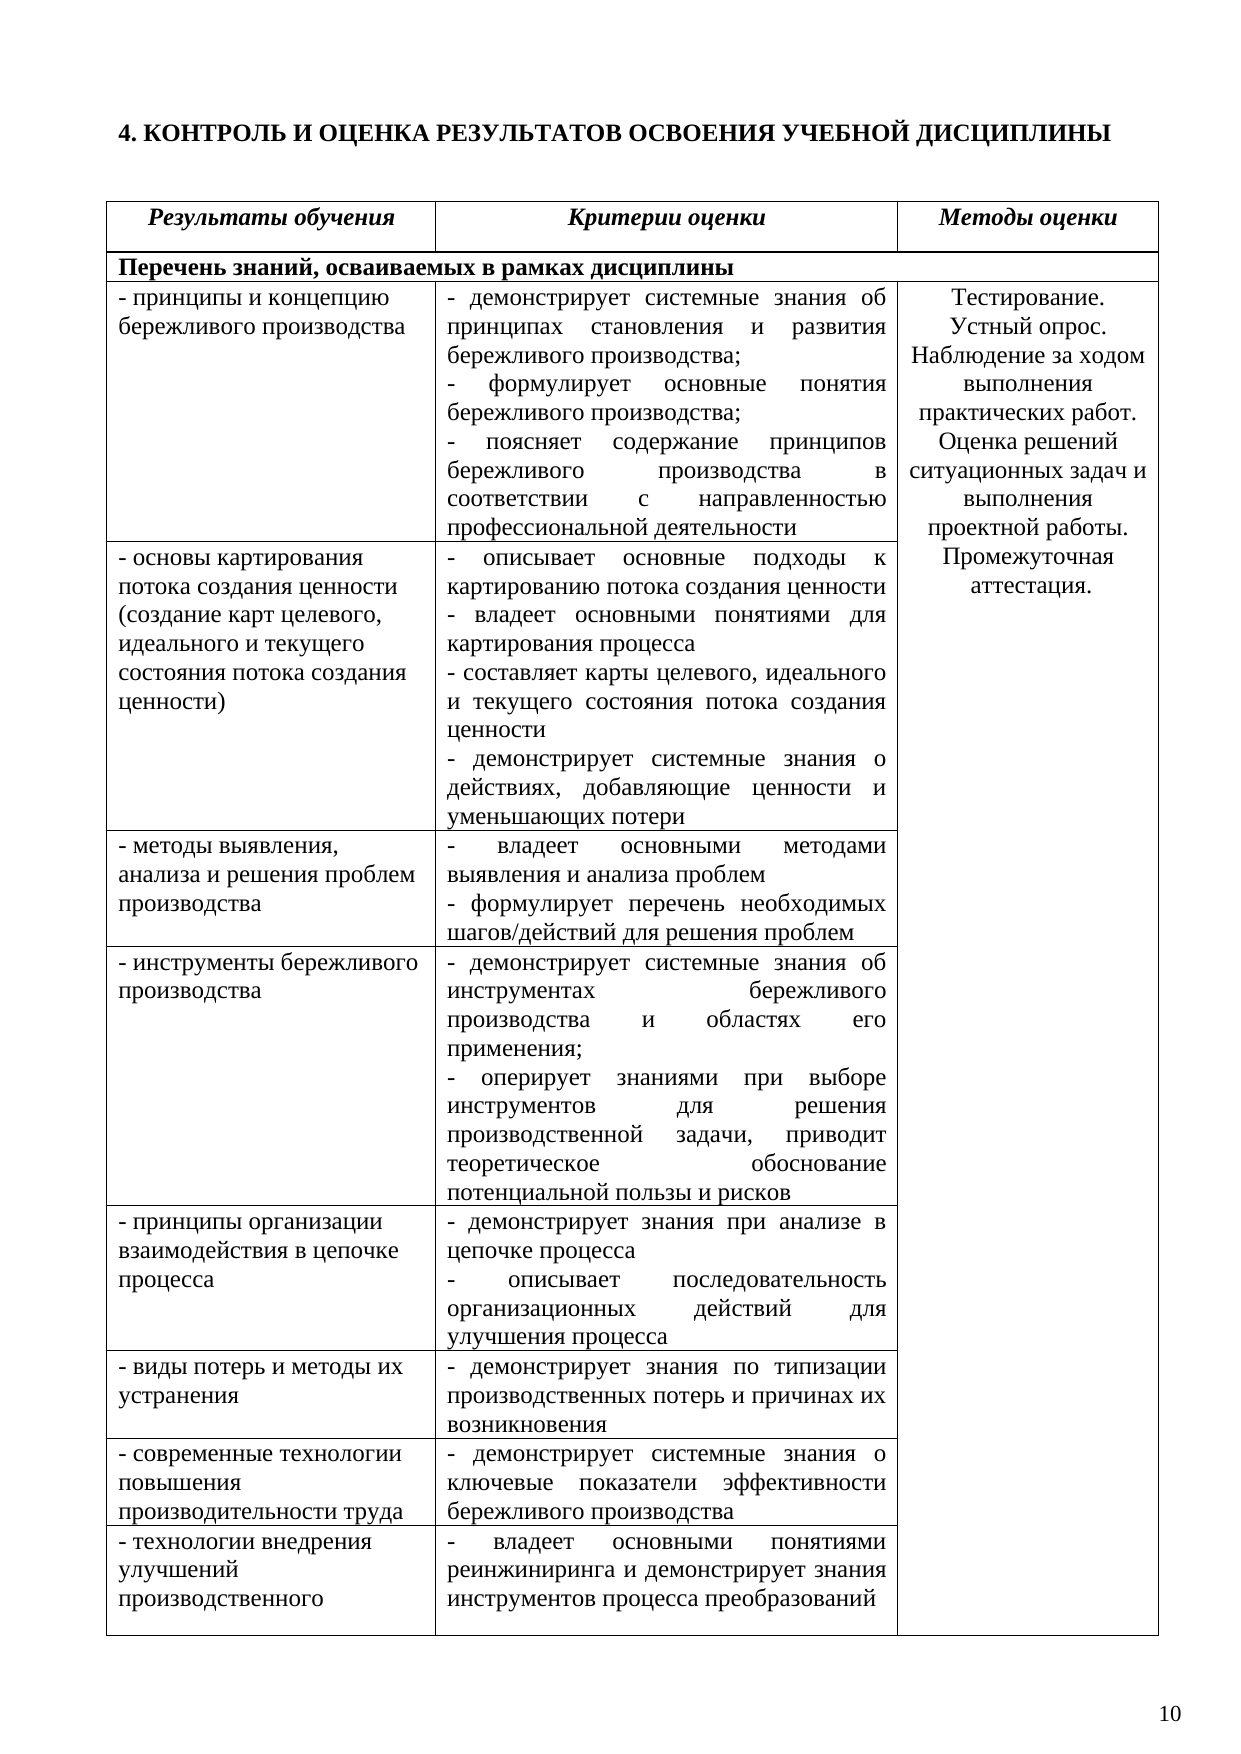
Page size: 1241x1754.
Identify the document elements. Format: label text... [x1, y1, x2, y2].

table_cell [436, 1526, 897, 1635]
table_cell - виды потерь и методы их устранения [107, 1351, 435, 1437]
table_cell - демонстрирует знания при анализе в цепочке процесса - описывает последовательность организационных действий для улучшения процесса [436, 1206, 897, 1350]
table_cell - принципы организации взаимодействия в цепочке процесса [107, 1206, 435, 1350]
list 4. КОНТРОЛЬ И ОЦЕНКА РЕЗУЛЬТАТОВ ОСВОЕНИЯ УЧЕБНОЙ ДИСЦИПЛИНЫ [118, 118, 1181, 147]
table_cell Перечень знаний, осваиваемых в рамках дисциплины [107, 253, 1158, 281]
table_header Результаты обучения [107, 202, 435, 251]
table_header Методы оценки [898, 202, 1158, 251]
table_cell - демонстрирует системные знания об инструментах бережливого производства и областях его применения; - оперирует знаниями при выборе инструментов для решения производственной задачи, приводит теоретическое обоснование потенциальной пользы и рисков [436, 947, 897, 1205]
table_cell - демонстрирует системные знания об принципах становления и развития бережливого производства; - формулирует основные понятия бережливого производства; - поясняет содержание принципов бережливого производства в соответствии с направленностью профессиональной деятельности [436, 282, 897, 541]
table_cell - современные технологии повышения производительности труда [107, 1439, 435, 1525]
table_cell - основы картирования потока создания ценности (создание карт целевого, идеального и текущего состояния потока создания ценности) [107, 542, 435, 829]
table_cell - методы выявления, анализа и решения проблем производства [107, 831, 435, 946]
table_header Критерии оценки [436, 202, 897, 251]
table_cell - демонстрирует системные знания о ключевые показатели эффективности бережливого производства [436, 1439, 897, 1525]
table_cell - принципы и концепцию бережливого производства [107, 282, 435, 541]
table_cell Тестирование. Устный опрос. Наблюдение за ходом выполнения практических работ. Оценка решений ситуационных задач и выполнения проектной работы. Промежуточная аттестация. [898, 282, 1158, 1635]
table_cell - владеет основными методами выявления и анализа проблем - формулирует перечень необходимых шагов/действий для решения проблем [436, 831, 897, 946]
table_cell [107, 1526, 435, 1635]
table_cell - описывает основные подходы к картированию потока создания ценности - владеет основными понятиями для картирования процесса - составляет карты целевого, идеального и текущего состояния потока создания ценности - демонстрирует системные знания о действиях, добавляющие ценности и уменьшающих потери [436, 542, 897, 829]
table_cell - демонстрирует знания по типизации производственных потерь и причинах их возникновения [436, 1351, 897, 1437]
table_cell - инструменты бережливого производства [107, 947, 435, 1205]
